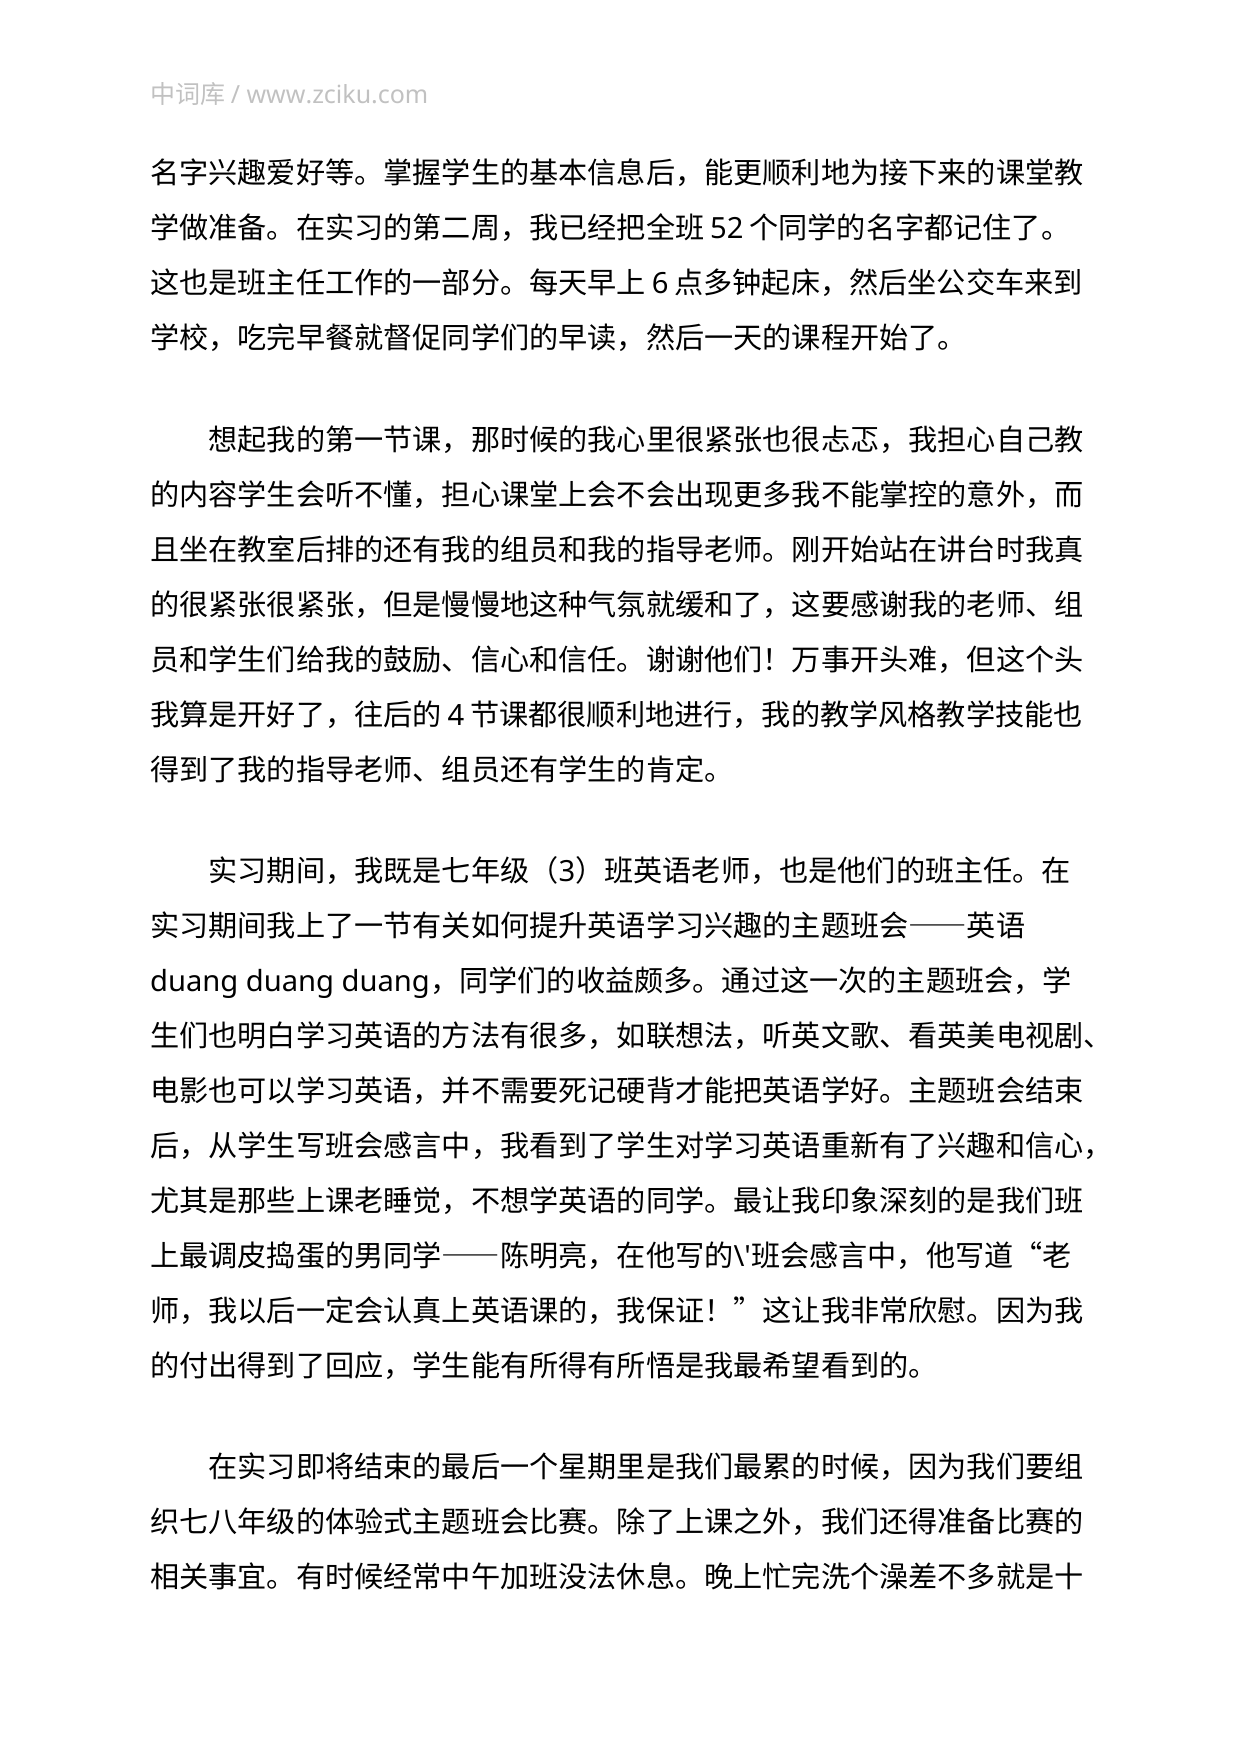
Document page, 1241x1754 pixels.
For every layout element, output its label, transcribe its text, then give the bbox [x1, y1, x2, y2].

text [150, 150, 1090, 357]
text 想起我的第一节课，那时候的我心里很紧张也很忐忑，我担心自己教的内容学生会听不懂，担心课堂上会不会出现更多我不能掌控的意外，而且坐在教室后排的还有我的组员和我的指导老师。刚开始站在讲台时我真的很紧张很紧张，但是慢慢地这种气氛就缓和了，这要感谢我的老师、组员和学生们给我的鼓励、信心和信任。谢谢他们！万事开头难，但这个头我算是开好了，往后的4节课都很顺利地进行，我的教学风格教学技能也得到了我的指导老师、组员还有学生的肯定。 [150, 417, 1090, 788]
text 实习期间，我既是七年级（3）班英语老师，也是他们的班主任。在实习期间我上了一节有关如何提升英语学习兴趣的主题班会——英语duang duang duang，同学们的收益颇多。通过这一次的主题班会，学生们也明白学习英语的方法有很多，如联想法，听英文歌、看英美电视剧、电影也可以学习英语，并不需要死记硬背才能把英语学好。主题班会结束后，从学生写班会感言中，我看到了学生对学习英语重新有了兴趣和信心，尤其是那些上课老睡觉，不想学英语的同学。最让我印象深刻的是我们班上最调皮捣蛋的男同学——陈明亮，在他写的\'班会感言中，他写道“老师，我以后一定会认真上英语课的，我保证！”这让我非常欣慰。因为我的付出得到了回应，学生能有所得有所悟是我最希望看到的。 [150, 848, 1090, 1384]
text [150, 1444, 1090, 1596]
